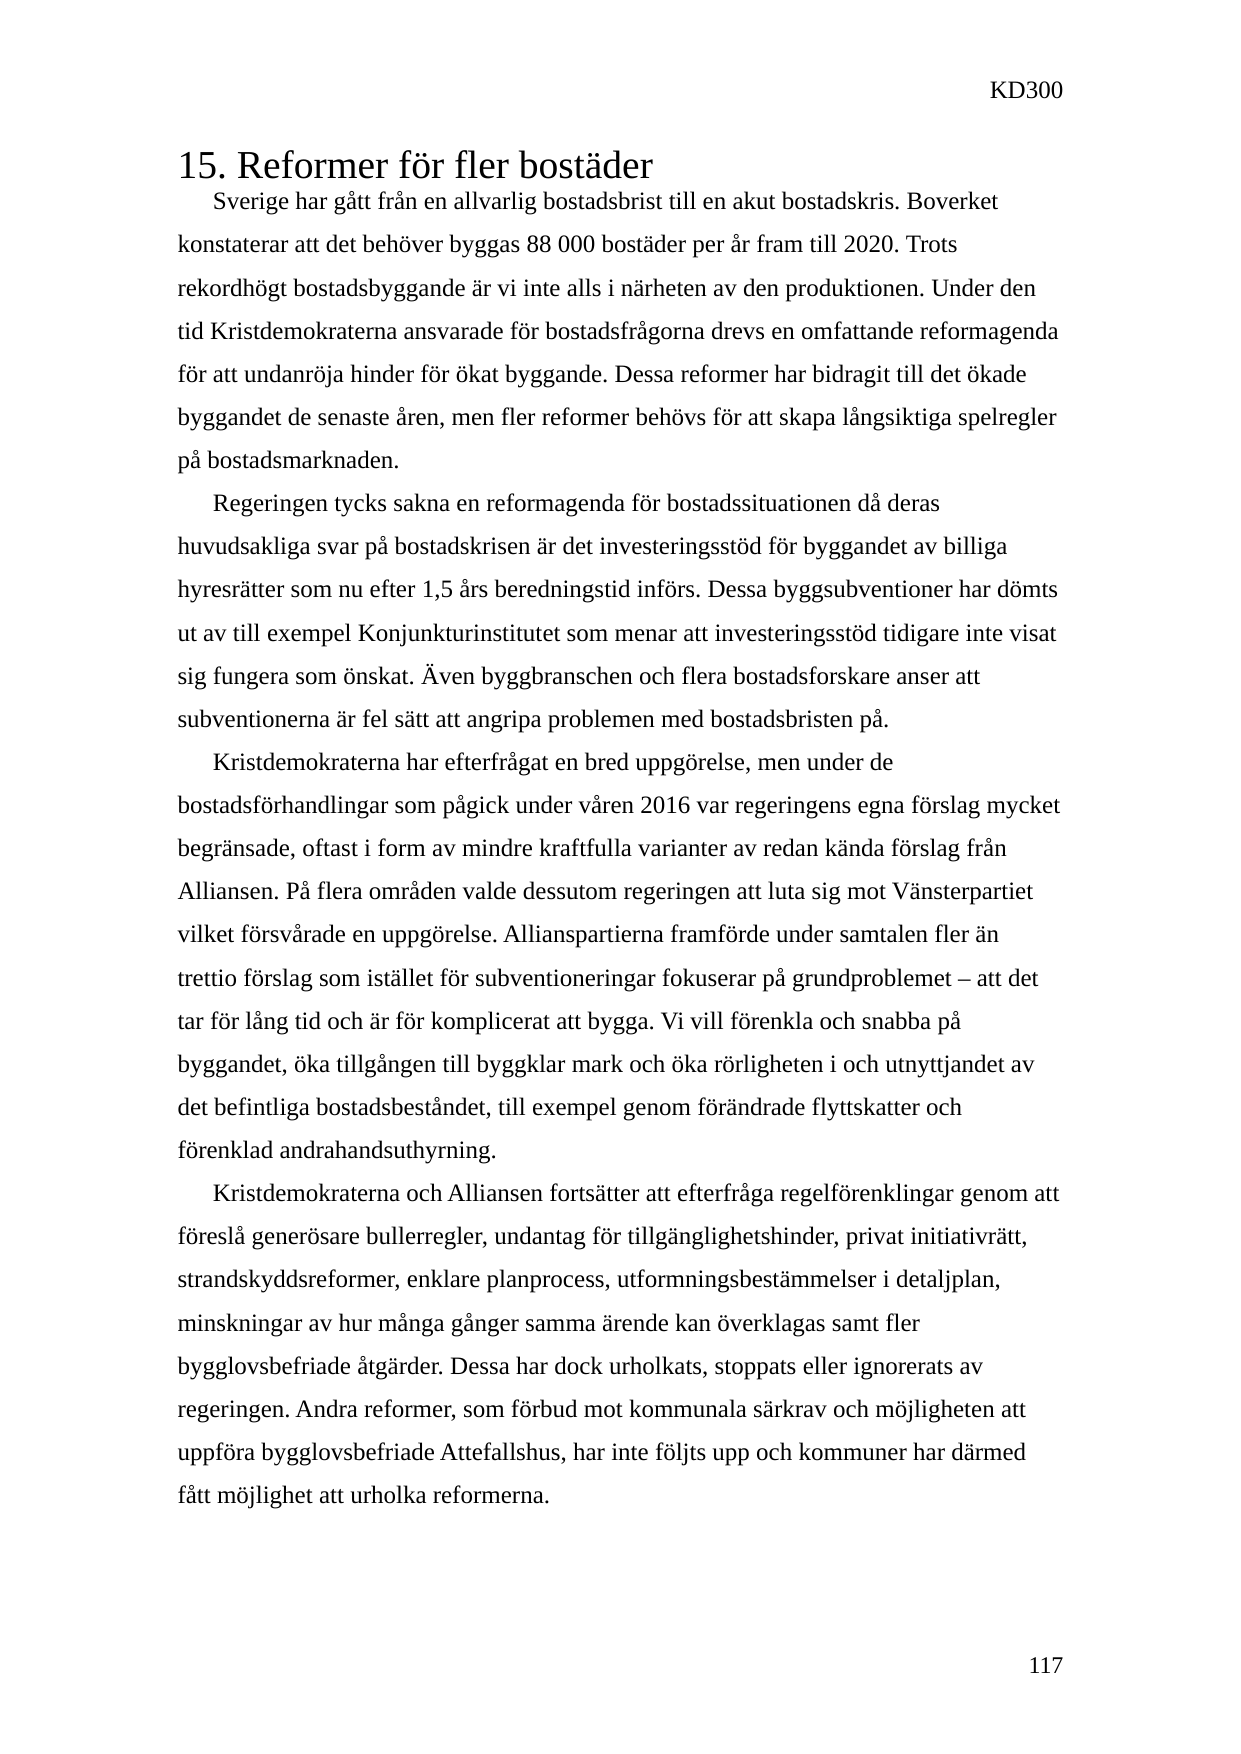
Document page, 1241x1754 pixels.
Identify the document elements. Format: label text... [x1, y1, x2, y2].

text Kristdemokraterna har efterfrågat en bred uppgörelse, men under de bostadsförhandlingar som pågick under våren 2016 var regeringens egna förslag mycket begränsade, oftast i form av mindre kraftfulla varianter av redan kända förslag från Alliansen. På flera områden valde dessutom regeringen att luta sig mot Vänsterpartiet vilket försvårade en uppgörelse. Allianspartierna framförde under samtalen fler än trettio förslag som istället för subventioneringar fokuserar på grundproblemet – att det tar för lång tid och är för komplicerat att bygga. Vi vill förenkla och snabba på byggandet, öka tillgången till byggklar mark och öka rörligheten i och utnyttjandet av det befintliga bostadsbeståndet, till exempel genom förändrade flyttskatter och förenklad andrahandsuthyrning. [177, 747, 1063, 1164]
subtitle 15. Reformer för fler bostäder [177, 146, 1063, 186]
text Regeringen tycks sakna en reformagenda för bostadssituationen då deras huvudsakliga svar på bostadskrisen är det investeringsstöd för byggandet av billiga hyresrätter som nu efter 1,5 års beredningstid införs. Dessa byggsubventioner har dömts ut av till exempel Konjunkturinstitutet som menar att investeringsstöd tidigare inte visat sig fungera som önskat. Även byggbranschen och flera bostadsforskare anser att subventionerna är fel sätt att angripa problemen med bostadsbristen på. [177, 488, 1063, 733]
text Sverige har gått från en allvarlig bostadsbrist till en akut bostadskris. Boverket konstaterar att det behöver byggas 88 000 bostäder per år fram till 2020. Trots rekordhögt bostadsbyggande är vi inte alls i närheten av den produktionen. Under den tid Kristdemokraterna ansvarade för bostadsfrågorna drevs en omfattande reformagenda för att undanröja hinder för ökat byggande. Dessa reformer har bidragit till det ökade byggandet de senaste åren, men fler reformer behövs för att skapa långsiktiga spelregler på bostadsmarknaden. [177, 186, 1063, 474]
text Kristdemokraterna och Alliansen fortsätter att efterfråga regelförenklingar genom att föreslå generösare bullerregler, undantag för tillgänglighetshinder, privat initiativrätt, strandskyddsreformer, enklare planprocess, utformningsbestämmelser i detaljplan, minskningar av hur många gånger samma ärende kan överklagas samt fler bygglovsbefriade åtgärder. Dessa har dock urholkats, stoppats eller ignorerats av regeringen. Andra reformer, som förbud mot kommunala särkrav och möjligheten att uppföra bygglovsbefriade Attefallshus, har inte följts upp och kommuner har därmed fått möjlighet att urholka reformerna. [177, 1178, 1063, 1509]
